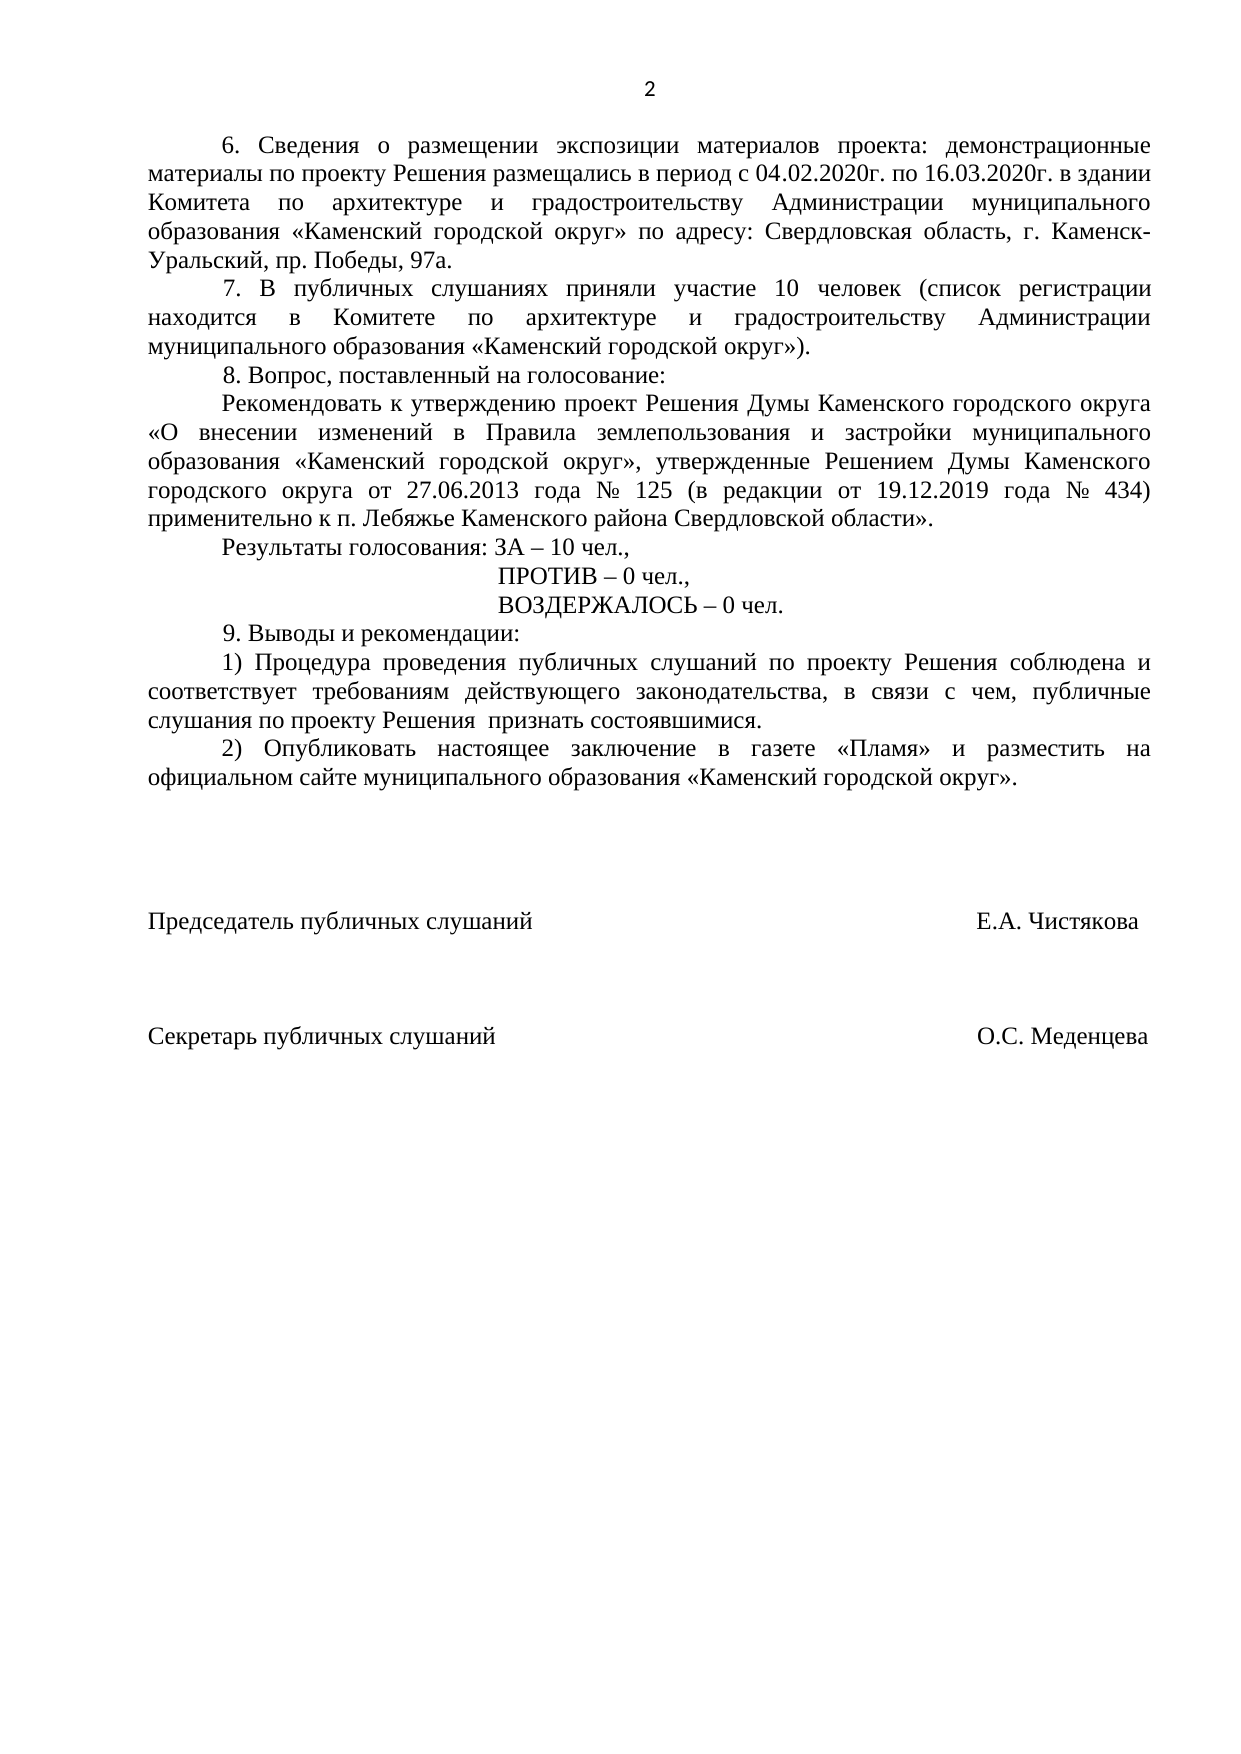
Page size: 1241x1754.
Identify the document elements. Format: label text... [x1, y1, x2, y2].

text 1) Процедура проведения публичных слушаний по проекту Решения соблюдена и соответствует требованиям действующего законодательства, в связи с чем, публичные слушания по проекту Решения признать состоявшимися. [148, 647, 1152, 733]
text Результаты голосования: ЗА – 10 чел., [148, 532, 1152, 561]
text 9. Выводы и рекомендации: [148, 618, 1152, 647]
text Рекомендовать к утверждению проект Решения Думы Каменского городского округа «О внесении изменений в Правила землепользования и застройки муниципального образования «Каменский городской округ», утвержденные Решением Думы Каменского городского округа от 27.06.2013 года № 125 (в редакции от 19.12.2019 года № 434) применительно к п. Лебяжье Каменского района Свердловской области». [148, 388, 1152, 532]
text 7. В публичных слушаниях приняли участие 10 человек (список регистрации находится в Комитете по архитектуре и градостроительству Администрации муниципального образования «Каменский городской округ»). [148, 273, 1152, 360]
text 6. Сведения о размещении экспозиции материалов проекта: демонстрационные материалы по проекту Решения размещались в период с 04.02.2020г. по 16.03.2020г. в здании Комитета по архитектуре и градостроительству Администрации муниципального образования «Каменский городской округ» по адресу: Свердловская область, г. Каменск-Уральский, пр. Победы, 97а. [148, 130, 1152, 273]
text 8. Вопрос, поставленный на голосование: [148, 360, 1152, 388]
text ПРОТИВ – 0 чел., [148, 561, 1152, 590]
text Секретарь публичных слушаний О.С. Меденцева [148, 1021, 1152, 1050]
text ВОЗДЕРЖАЛОСЬ – 0 чел. [148, 590, 1152, 618]
text Председатель публичных слушаний Е.А. Чистякова [148, 906, 1152, 935]
text 2) Опубликовать настоящее заключение в газете «Пламя» и разместить на официальном сайте муниципального образования «Каменский городской округ». [148, 733, 1152, 791]
